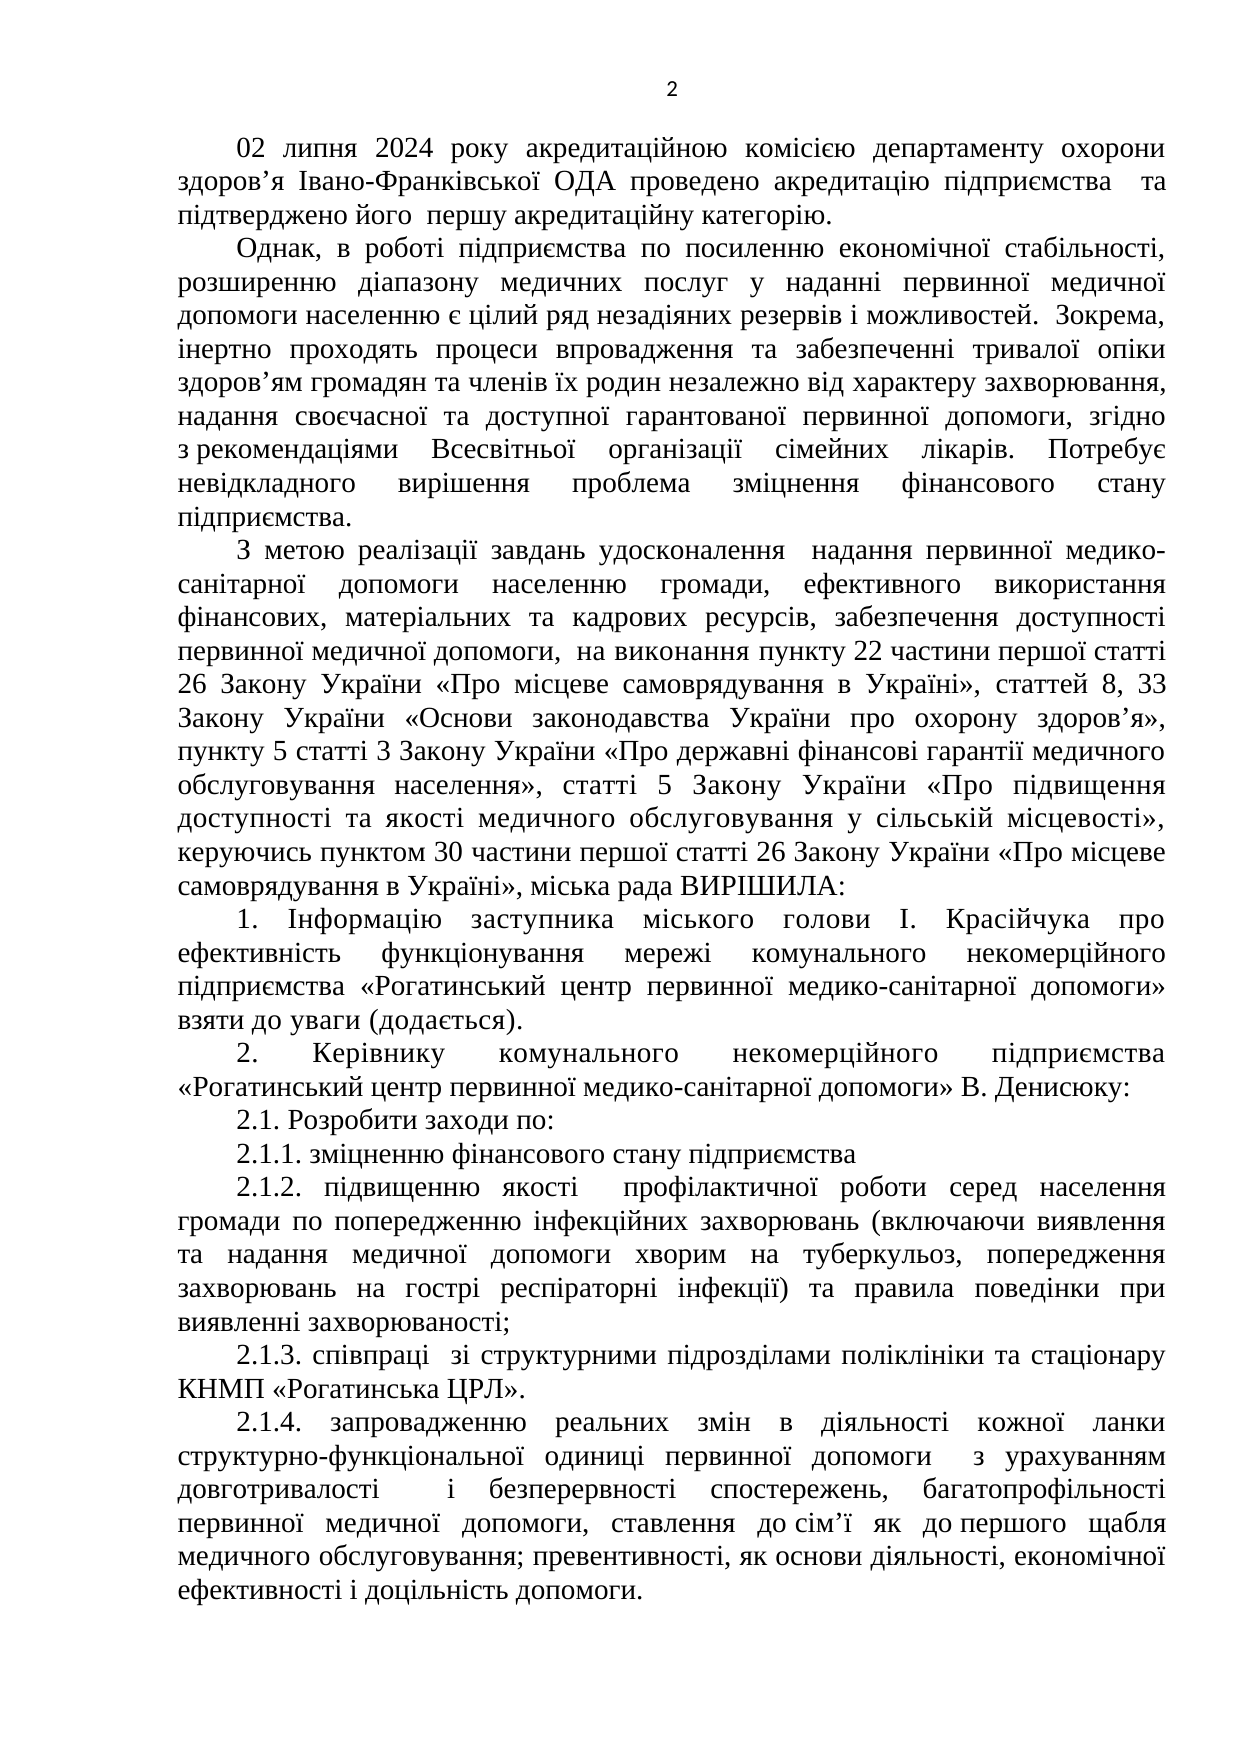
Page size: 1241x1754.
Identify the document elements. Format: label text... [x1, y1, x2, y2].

text 2.1.3. співпраці зі структурними підрозділами поліклініки та стаціонару КНМП «Рогатинська ЦРЛ». [177, 1337, 1167, 1404]
text З метою реалізації завдань удосконалення надання первинної медико-санітарної допомоги населенню громади, ефективного використання фінансових, матеріальних та кадрових ресурсів, забезпечення доступності первинної медичної допомоги, на виконання пункту 22 частини першої статті 26 Закону України «Про місцеве самоврядування в Україні», статтей 8, 33 Закону України «Основи законодавства України про охорону здоров’я», пункту 5 статті 3 Закону України «Про державні фінансові гарантії медичного обслуговування населення», статті 5 Закону України «Про підвищення доступності та якості медичного обслуговування у сільській місцевості», керуючись пунктом 30 частини першої статті 26 Закону України «Про місцеве самоврядування в Україні», міська рада ВИРІШИЛА: [177, 532, 1167, 901]
text 2.1.1. зміцненню фінансового стану підприємства [177, 1136, 1167, 1169]
text 2. Керівнику комунального некомерційного підприємства «Рогатинський центр первинної медико-санітарної допомоги» В. Денисюку: [177, 1035, 1167, 1102]
text 2.1.2. підвищенню якості профілактичної роботи серед населення громади по попередженню інфекційних захворювань (включаючи виявлення та надання медичної допомоги хворим на туберкульоз, попередження захворювань на гострі респіраторні інфекції) та правила поведінки при виявленні захворюваності; [177, 1169, 1167, 1337]
text 2.1.4. запровадженню реальних змін в діяльності кожної ланки структурно-функціональної одиниці первинної допомоги з урахуванням довготривалості і безперервності спостережень, багатопрофільності первинної медичної допомоги, ставлення до сім’ї як до першого щабля медичного обслуговування; превентивності, як основи діяльності, економічної ефективності і доцільність допомоги. [177, 1404, 1167, 1606]
text Однак, в роботі підприємства по посиленню економічної стабільності, розширенню діапазону медичних послуг у наданні первинної медичної допомоги населенню є цілий ряд незадіяних резервів і можливостей. Зокрема, інертно проходять процеси впровадження та забезпеченні тривалої опіки здоров’ям громадян та членів їх родин незалежно від характеру захворювання, надання своєчасної та доступної гарантованої первинної допомоги, згідно з рекомендаціями Всесвітньої організації сімейних лікарів. Потребує невідкладного вирішення проблема зміцнення фінансового стану підприємства. [177, 230, 1167, 532]
text 1. Інформацію заступника міського голови І. Красійчука про ефективність функціонування мережі комунального некомерційного підприємства «Рогатинський центр первинної медико-санітарної допомоги» взяти до уваги (додається). [177, 901, 1167, 1035]
text 2.1. Розробити заходи по: [177, 1102, 1167, 1136]
text 02 липня 2024 року акредитаційною комісією департаменту охорони здоров’я Івано-Франківської ОДА проведено акредитацію підприємства та підтверджено його першу акредитаційну категорію. [177, 130, 1167, 230]
